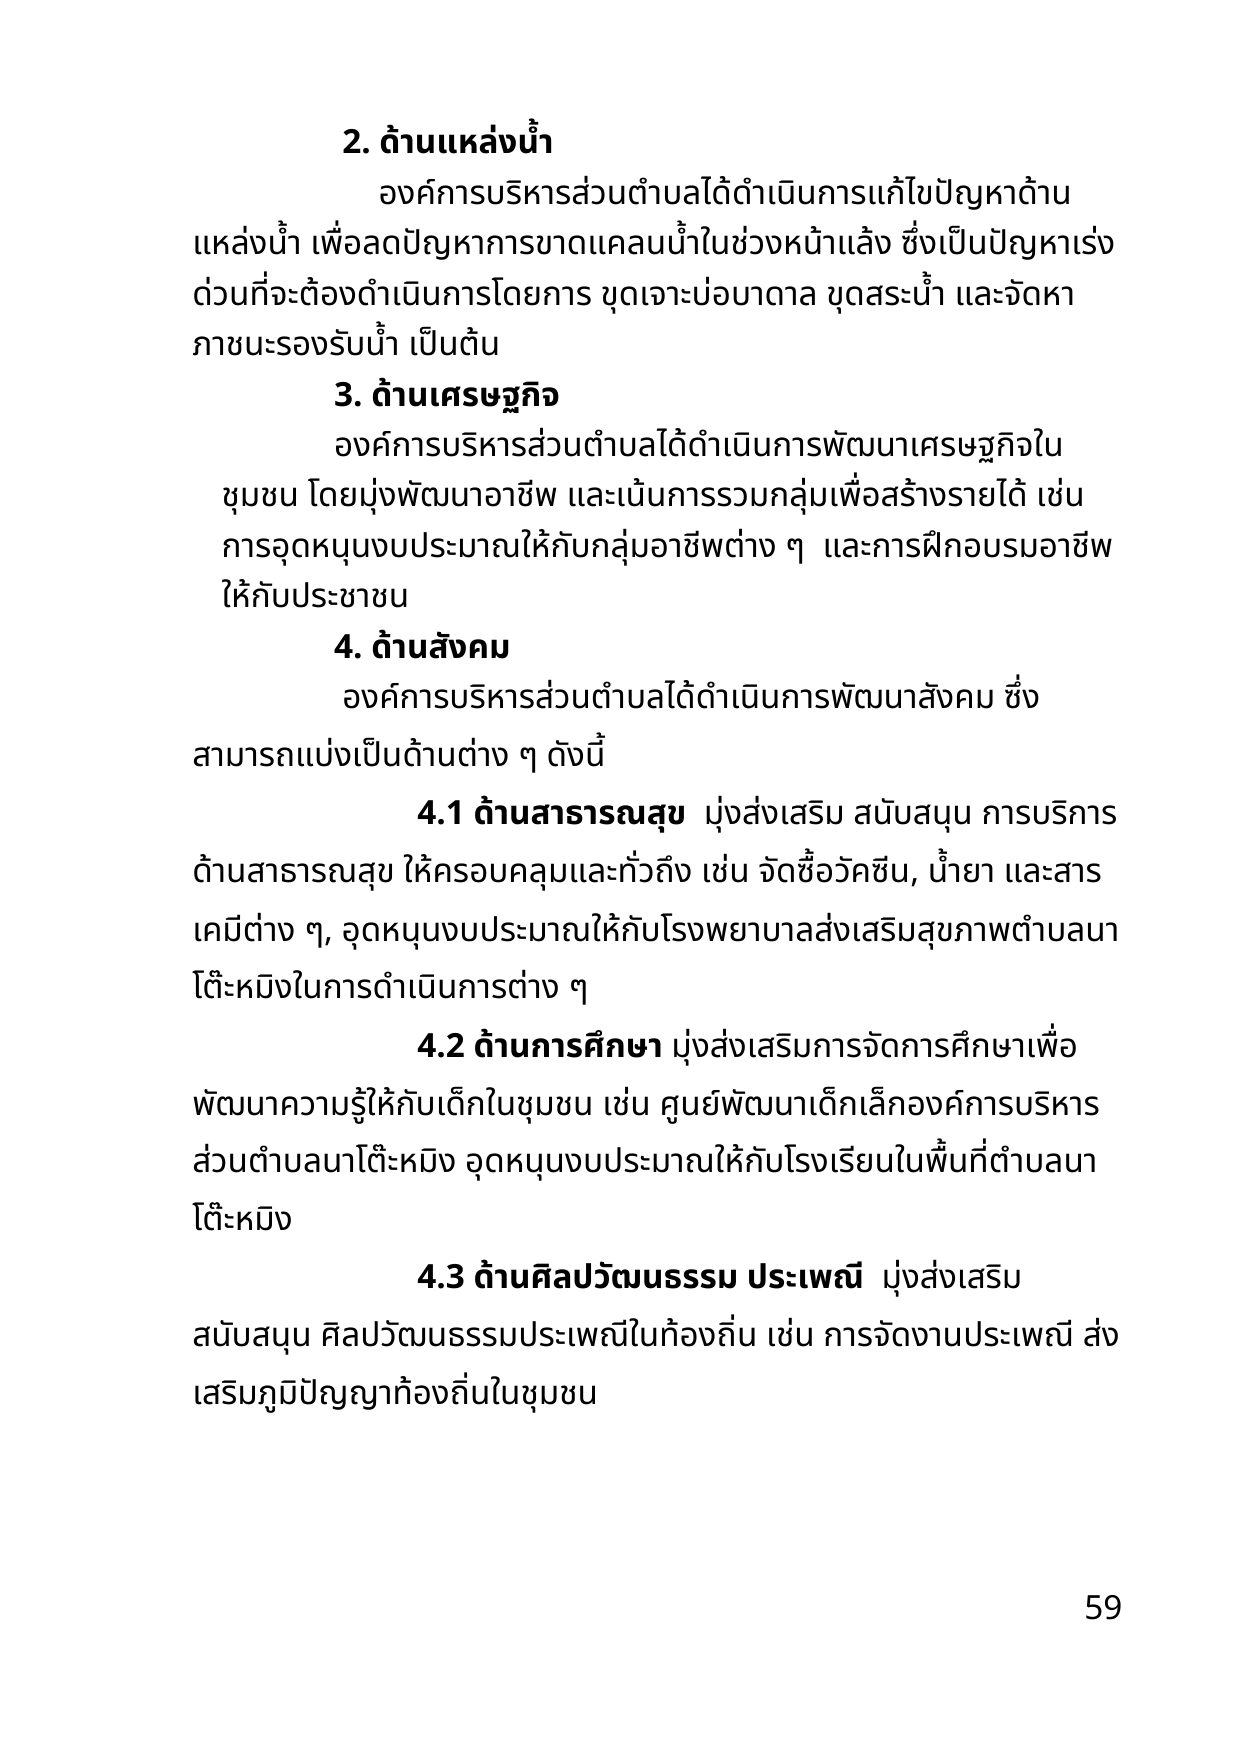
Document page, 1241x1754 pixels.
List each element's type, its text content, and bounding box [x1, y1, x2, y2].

text 59 [192, 1584, 1122, 1629]
text 3. ด้านเศรษฐกิจ [288, 370, 1122, 421]
text 4.1 ด้านสาธารณสุข มุ่งส่งเสริม สนับสนุน การบริการด้านสาธารณสุข ให้ครอบคลุมและทั่วถึง เช่น จัดซื้อวัคซีน, น้ำยา และสารเคมีต่าง ๆ, อุดหนุนงบประมาณให้กับโรงพยาบาลส่งเสริมสุขภาพตำบลนาโต๊ะหมิงในการดำเนินการต่าง ๆ [192, 789, 1122, 1014]
text 4.2 ด้านการศึกษา มุ่งส่งเสริมการจัดการศึกษาเพื่อพัฒนาความรู้ให้กับเด็กในชุมชน เช่น ศูนย์พัฒนาเด็กเล็กองค์การบริหารส่วนตำบลนาโต๊ะหมิง อุดหนุนงบประมาณให้กับโรงเรียนในพื้นที่ตำบลนาโต๊ะหมิง [192, 1021, 1122, 1246]
text องค์การบริหารส่วนตำบลได้ดำเนินการพัฒนาสังคม ซึ่งสามารถแบ่งเป็นด้านต่าง ๆ ดังนี้ [192, 673, 1122, 782]
text องค์การบริหารส่วนตำบลได้ดำเนินการพัฒนาเศรษฐกิจในชุมชน โดยมุ่งพัฒนาอาชีพ และเน้นการรวมกลุ่มเพื่อสร้างรายได้ เช่น การอุดหนุนงบประมาณให้กับกลุ่มอาชีพต่าง ๆ และการฝึกอบรมอาชีพให้กับประชาชน [221, 421, 1122, 623]
text 2. ด้านแหล่งน้ำ [296, 118, 1122, 169]
text 4. ด้านสังคม [288, 623, 1122, 673]
text องค์การบริหารส่วนตำบลได้ดำเนินการแก้ไขปัญหาด้านแหล่งน้ำ เพื่อลดปัญหาการขาดแคลนน้ำในช่วงหน้าแล้ง ซึ่งเป็นปัญหาเร่งด่วนที่จะต้องดำเนินการโดยการ ขุดเจาะบ่อบาดาล ขุดสระน้ำ และจัดหาภาชนะรองรับน้ำ เป็นต้น [192, 169, 1122, 370]
text 4.3 ด้านศิลปวัฒนธรรม ประเพณี มุ่งส่งเสริม สนับสนุน ศิลปวัฒนธรรมประเพณีในท้องถิ่น เช่น การจัดงานประเพณี ส่งเสริมภูมิปัญญาท้องถิ่นในชุมชน [192, 1253, 1122, 1420]
